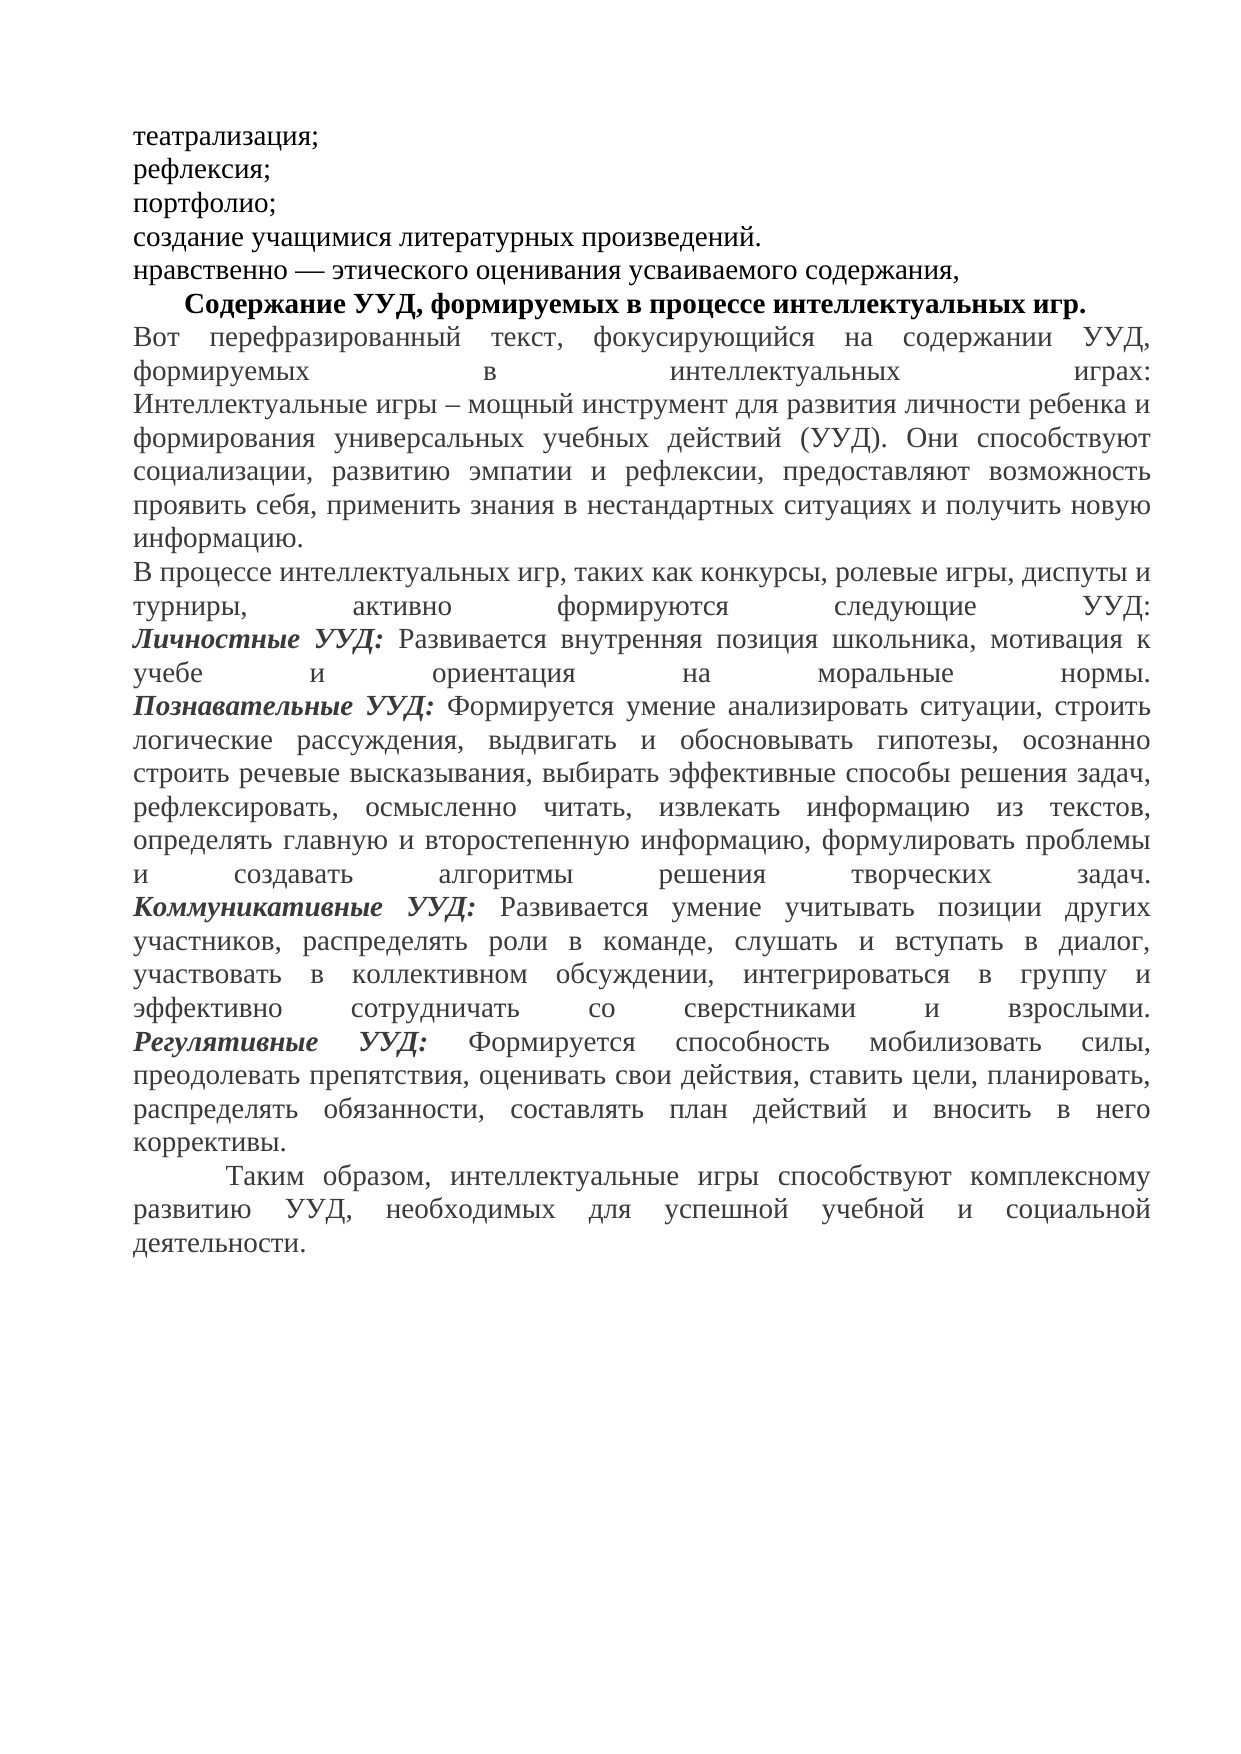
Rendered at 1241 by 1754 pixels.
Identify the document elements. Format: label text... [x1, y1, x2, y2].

text портфолио; [133, 185, 1152, 219]
text рефлексия; [133, 152, 1152, 185]
text создание учащимися литературных произведений. [133, 219, 1152, 252]
text нравственно — этического оценивания усваиваемого содержания, [133, 252, 1152, 286]
text театрализация; [133, 118, 1152, 152]
text Содержание УУД, формируемых в процессе интеллектуальных игр. [133, 286, 1152, 319]
text Вот перефразированный текст, фокусирующийся на содержании УУД, формируемых в интеллектуальных играх: Интеллектуальные игры – мощный инструмент для развития личности ребенка и формирования универсальных учебных действий (УУД). Они способствуют социализации, развитию эмпатии и рефлексии, предоставляют возможность проявить себя, применить знания в нестандартных ситуациях и получить новую информацию. В процессе интеллектуальных игр, таких как конкурсы, ролевые игры, диспуты и турниры, активно формируются следующие УУД: Личностные УУД: Развивается внутренняя позиция школьника, мотивация к учебе и ориентация на моральные нормы. Познавательные УУД: Формируется умение анализировать ситуации, строить логические рассуждения, выдвигать и обосновывать гипотезы, осознанно строить речевые высказывания, выбирать эффективные способы решения задач, рефлексировать, осмысленно читать, извлекать информацию из текстов, определять главную и второстепенную информацию, формулировать проблемы и создавать алгоритмы решения творческих задач. Коммуникативные УУД: Развивается умение учитывать позиции других участников, распределять роли в команде, слушать и вступать в диалог, участвовать в коллективном обсуждении, интегрироваться в группу и эффективно сотрудничать со сверстниками и взрослыми. Регулятивные УУД: Формируется способность мобилизовать силы, преодолевать препятствия, оценивать свои действия, ставить цели, планировать, распределять обязанности, составлять план действий и вносить в него коррективы. Таким образом, интеллектуальные игры способствуют комплексному развитию УУД, необходимых для успешной учебной и социальной деятельности. [133, 319, 1152, 1287]
